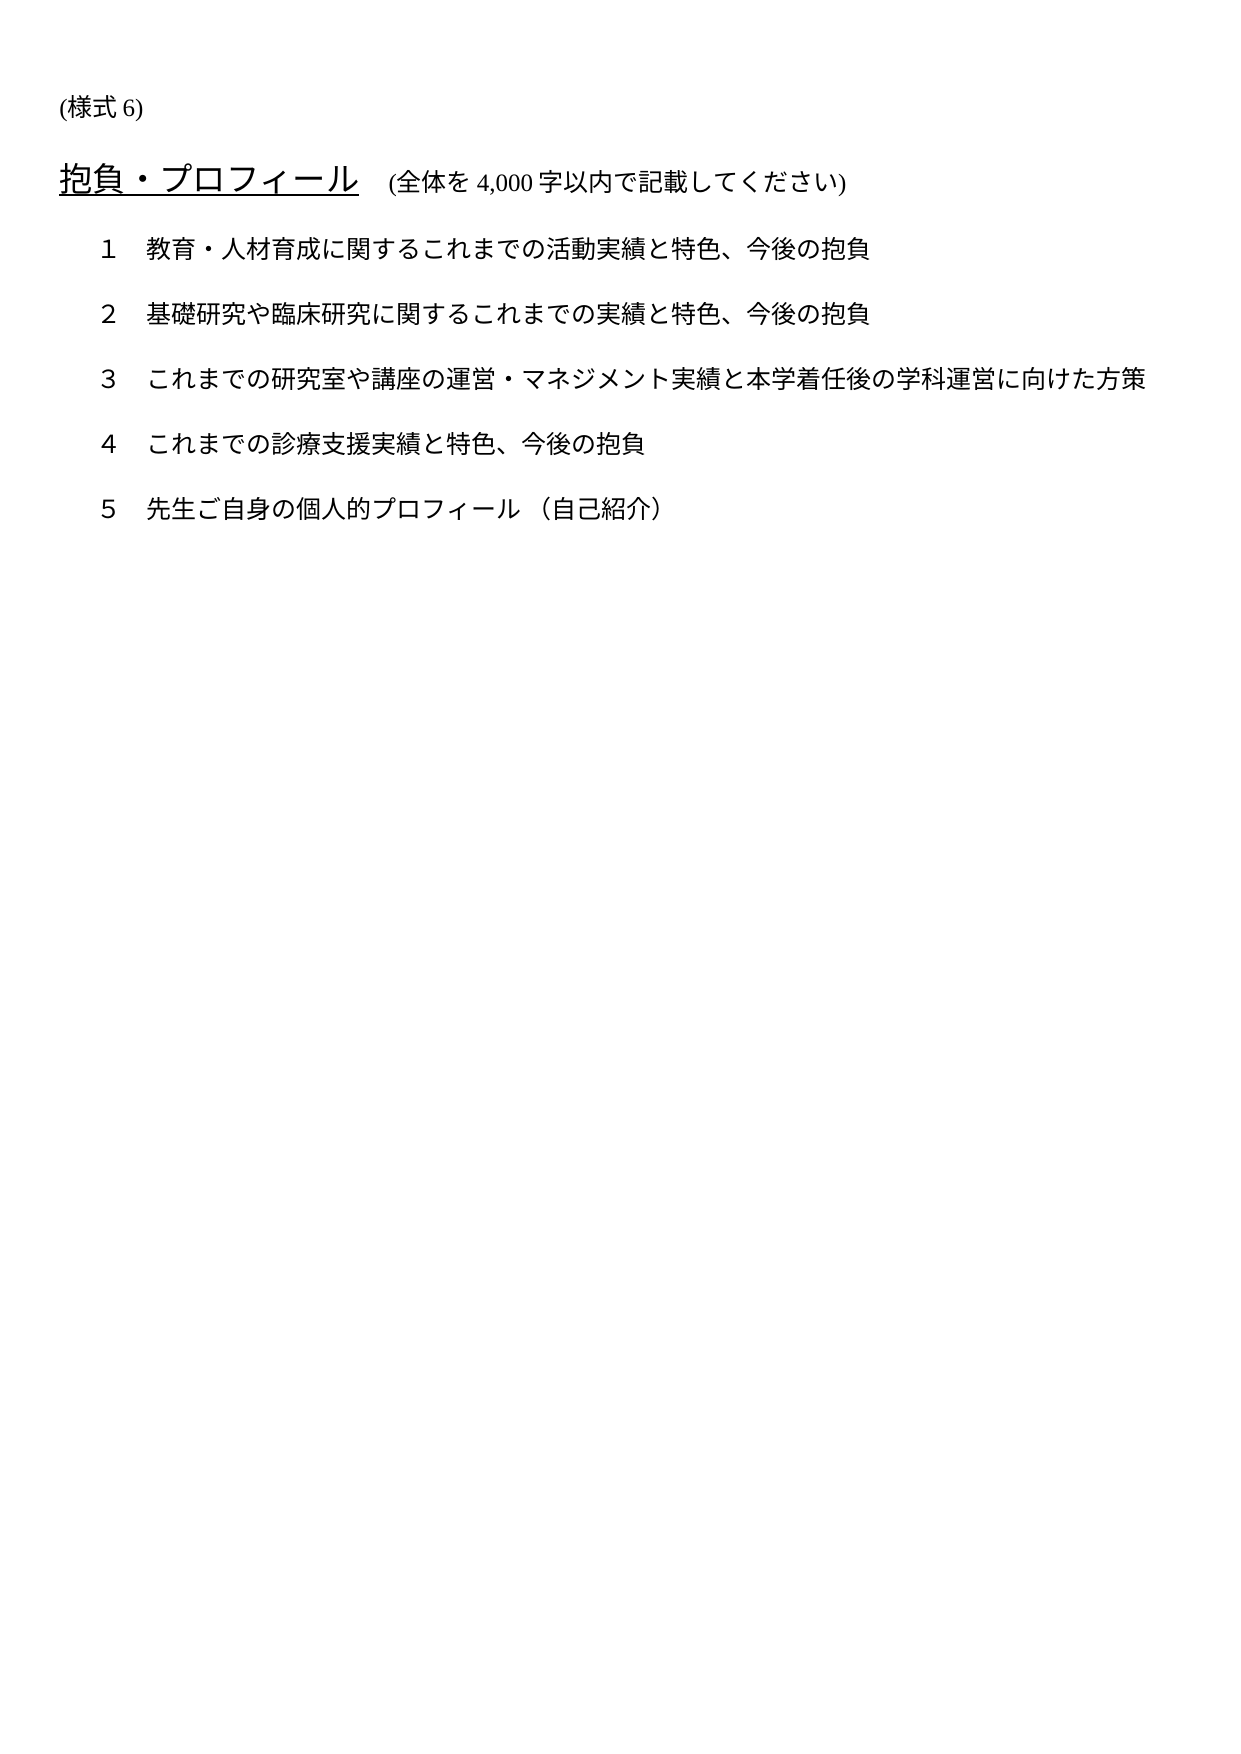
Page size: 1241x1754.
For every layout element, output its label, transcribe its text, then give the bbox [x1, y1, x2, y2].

text (様式6) [59, 88, 1181, 124]
text 抱負・プロフィール (全体を4,000字以内で記載してください) [59, 153, 1181, 201]
text ５ 先生ご自身の個人的プロフィール （自己紹介） [97, 490, 1181, 526]
text ４ これまでの診療支援実績と特色、今後の抱負 [97, 425, 1181, 461]
text ２ 基礎研究や臨床研究に関するこれまでの実績と特色、今後の抱負 [97, 295, 1181, 331]
text １ 教育・人材育成に関するこれまでの活動実績と特色、今後の抱負 [97, 230, 1181, 266]
text ３ これまでの研究室や講座の運営・マネジメント実績と本学着任後の学科運営に向けた方策 [97, 360, 1181, 396]
